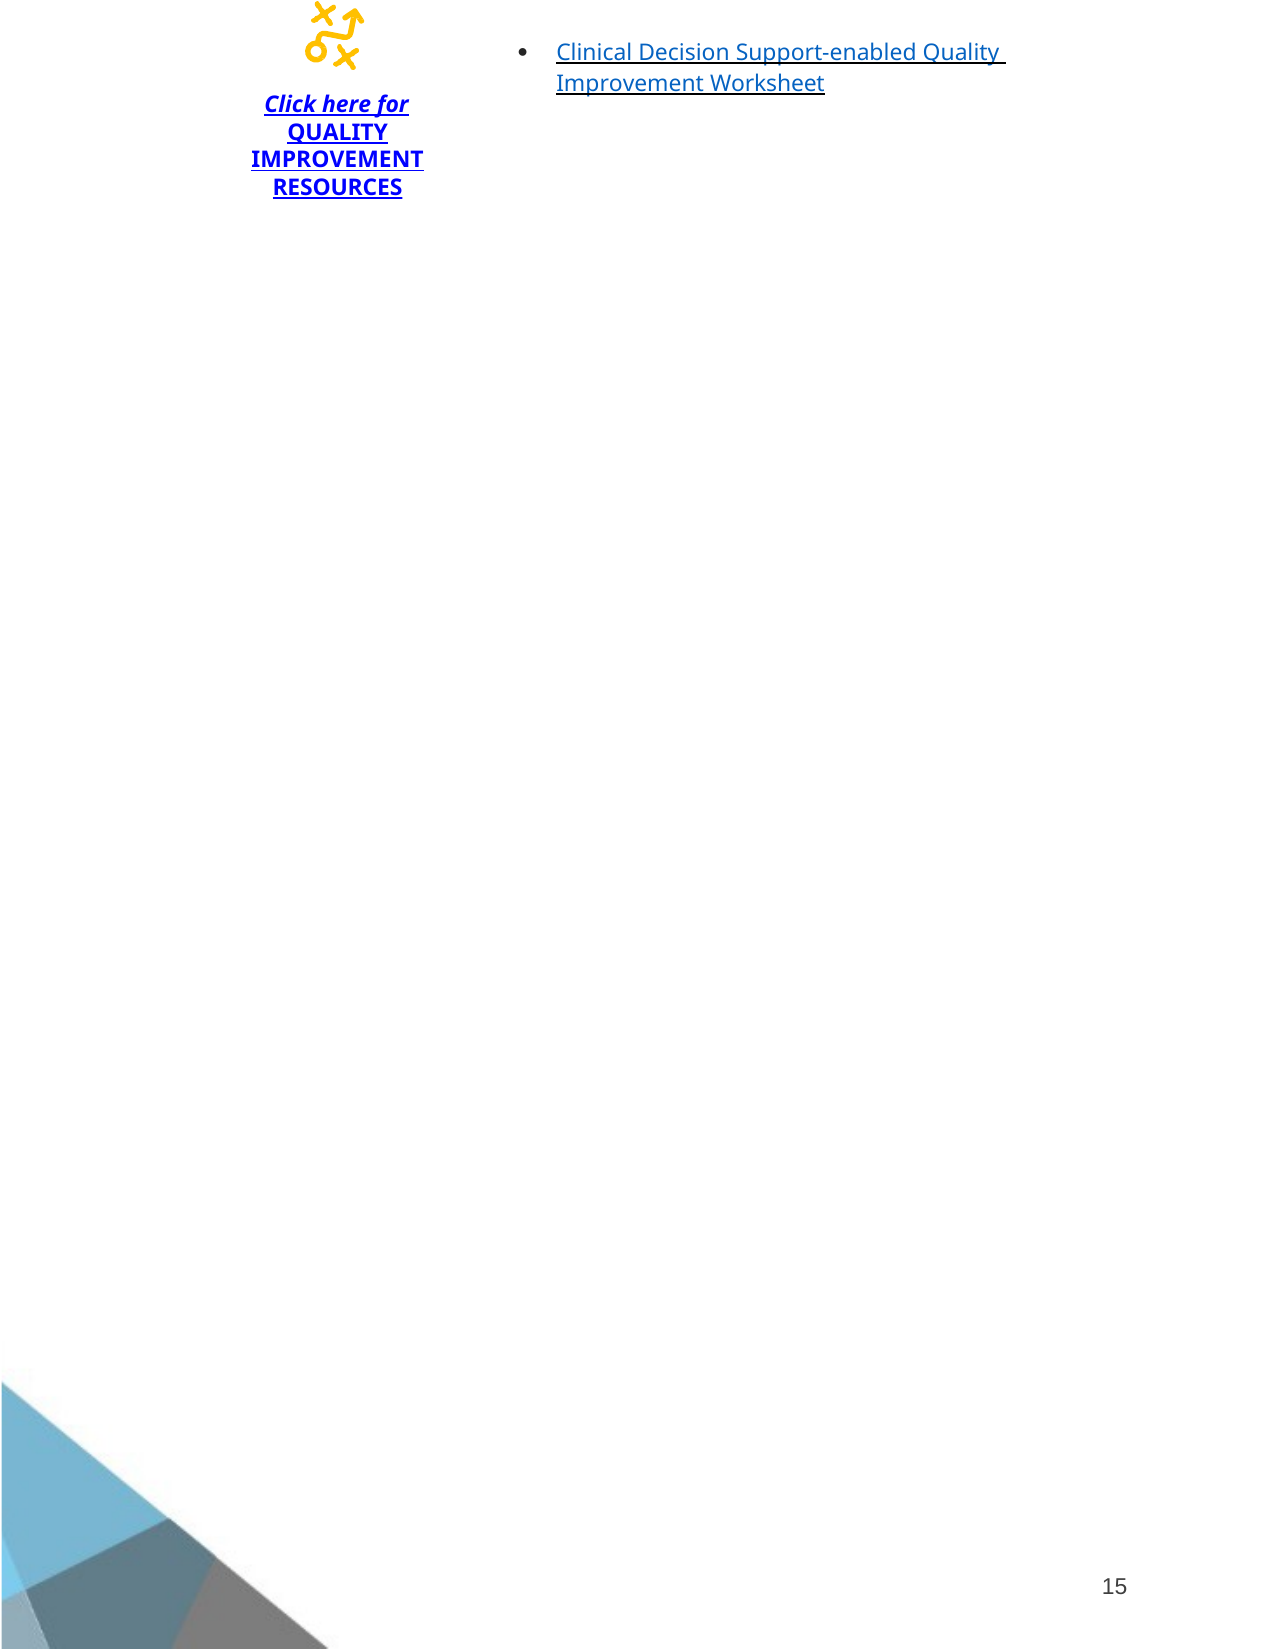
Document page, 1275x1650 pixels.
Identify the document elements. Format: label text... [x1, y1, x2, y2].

table_header Click here for QUALITY IMPROVEMENT RESOURCES [163, 23, 481, 201]
picture [333, 44, 359, 70]
picture [1, 1341, 339, 1649]
table_header Clinical Decision Support-enabled Quality Improvement Worksheet [481, 23, 1077, 201]
picture [311, 1, 336, 26]
